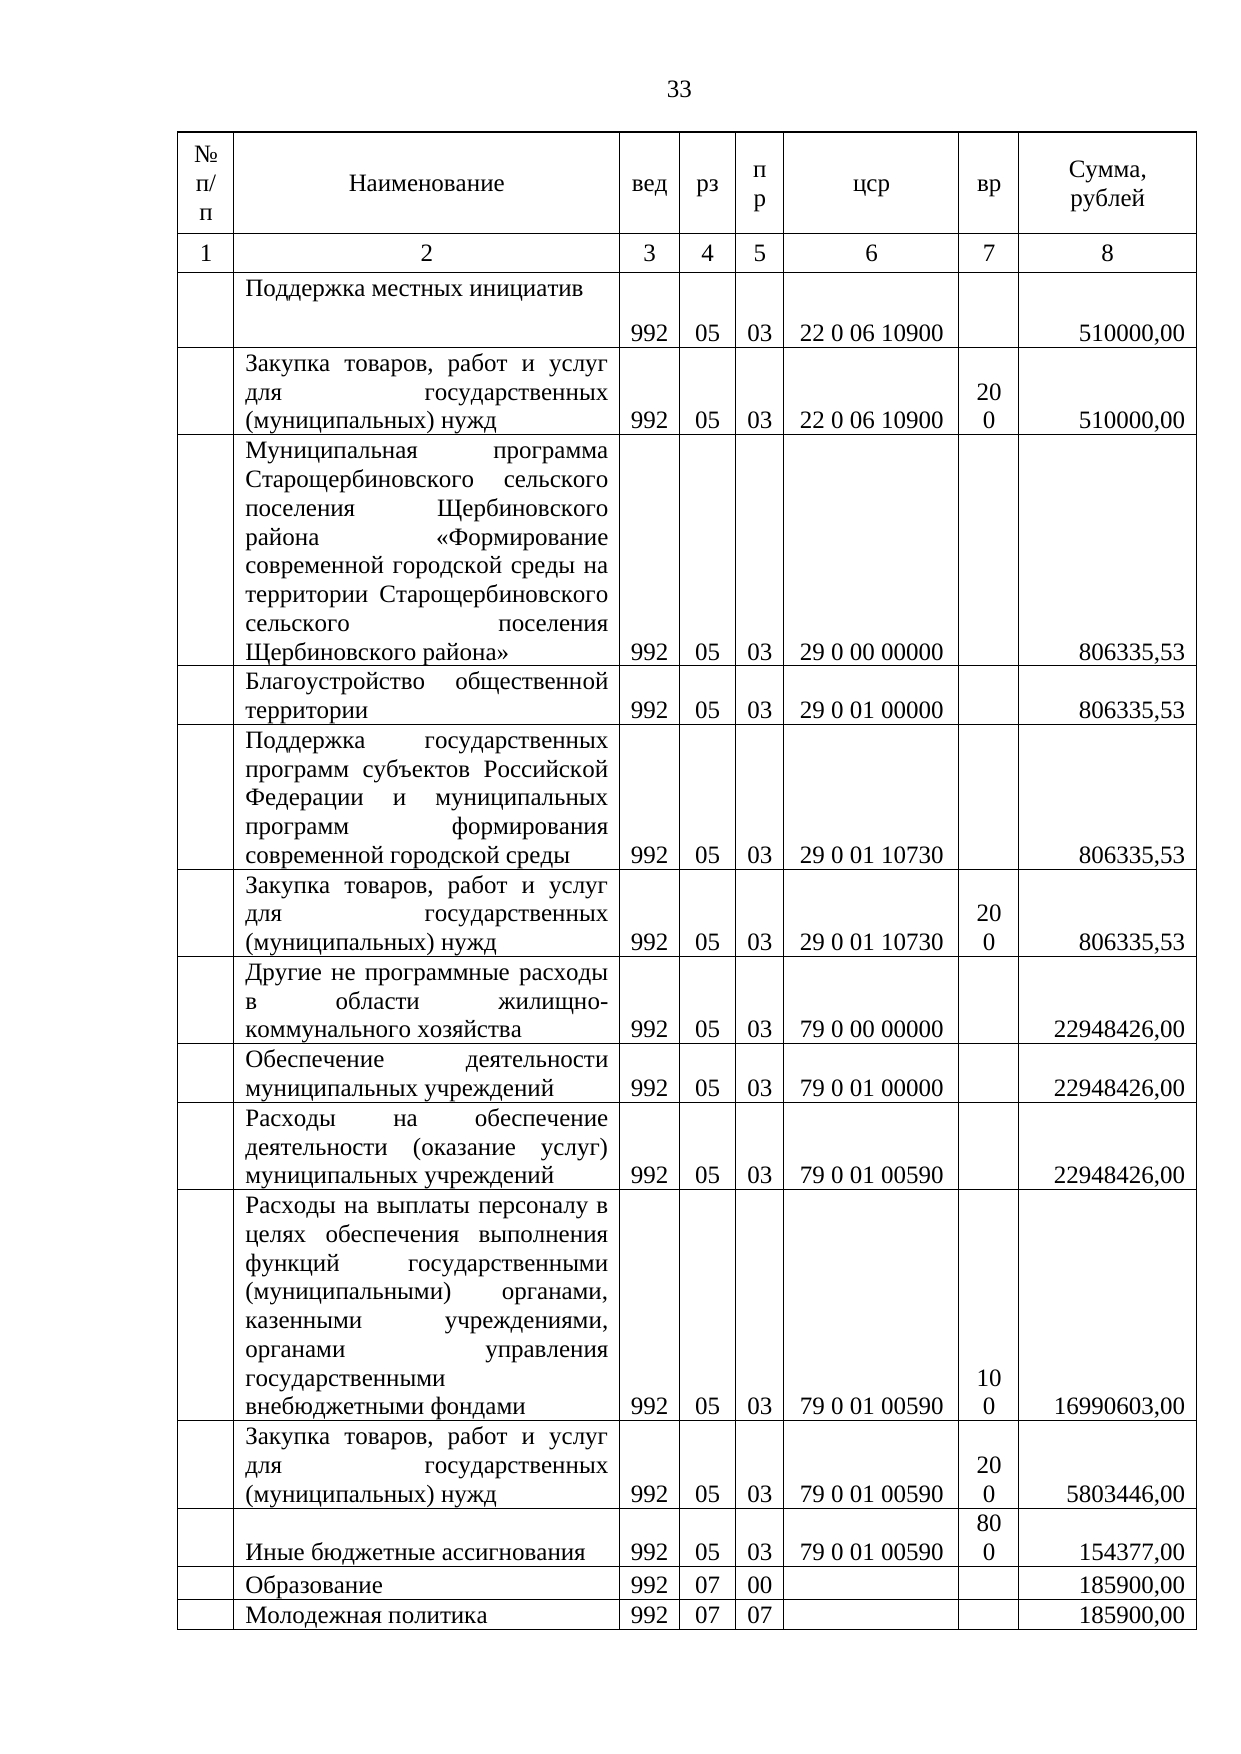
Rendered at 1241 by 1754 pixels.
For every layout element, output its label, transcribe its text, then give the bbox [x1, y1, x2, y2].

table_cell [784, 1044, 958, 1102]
table_header пр [736, 133, 783, 233]
table_cell 5 [736, 234, 783, 272]
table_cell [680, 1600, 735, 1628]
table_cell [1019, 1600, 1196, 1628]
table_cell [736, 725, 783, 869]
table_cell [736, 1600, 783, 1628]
table_header цср [784, 133, 958, 233]
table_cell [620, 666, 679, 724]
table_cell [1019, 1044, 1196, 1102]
table_cell 4 [680, 234, 735, 272]
table_cell 6 [784, 234, 958, 272]
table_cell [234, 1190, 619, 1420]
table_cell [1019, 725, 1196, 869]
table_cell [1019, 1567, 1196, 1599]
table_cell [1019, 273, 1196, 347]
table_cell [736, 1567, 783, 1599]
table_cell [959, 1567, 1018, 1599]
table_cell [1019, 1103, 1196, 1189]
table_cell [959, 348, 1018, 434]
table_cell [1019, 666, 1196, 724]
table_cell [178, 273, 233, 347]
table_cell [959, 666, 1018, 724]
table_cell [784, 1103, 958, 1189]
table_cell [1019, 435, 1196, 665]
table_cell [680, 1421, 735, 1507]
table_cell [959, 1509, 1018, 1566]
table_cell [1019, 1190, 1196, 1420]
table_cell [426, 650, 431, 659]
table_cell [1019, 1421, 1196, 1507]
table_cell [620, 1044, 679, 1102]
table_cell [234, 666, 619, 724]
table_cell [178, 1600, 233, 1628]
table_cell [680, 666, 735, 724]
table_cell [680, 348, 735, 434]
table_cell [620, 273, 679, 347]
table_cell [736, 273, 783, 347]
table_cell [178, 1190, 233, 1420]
table_cell 2 [234, 234, 619, 272]
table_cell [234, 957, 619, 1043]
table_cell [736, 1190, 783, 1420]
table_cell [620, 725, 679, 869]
table_header вед [620, 133, 679, 233]
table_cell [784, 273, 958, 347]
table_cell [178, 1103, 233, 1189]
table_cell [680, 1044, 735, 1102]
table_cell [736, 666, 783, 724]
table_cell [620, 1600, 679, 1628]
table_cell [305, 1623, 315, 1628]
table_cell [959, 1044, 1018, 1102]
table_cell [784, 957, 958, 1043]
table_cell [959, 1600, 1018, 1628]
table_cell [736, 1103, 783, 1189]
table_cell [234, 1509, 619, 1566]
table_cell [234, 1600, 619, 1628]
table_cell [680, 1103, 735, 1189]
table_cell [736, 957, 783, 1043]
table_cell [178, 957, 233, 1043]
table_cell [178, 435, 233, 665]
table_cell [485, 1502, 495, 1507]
table_cell 8 [1019, 234, 1196, 272]
table_cell 7 [959, 234, 1018, 272]
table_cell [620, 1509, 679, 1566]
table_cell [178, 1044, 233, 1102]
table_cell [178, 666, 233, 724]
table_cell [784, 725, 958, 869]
table_header № п/п [178, 133, 233, 233]
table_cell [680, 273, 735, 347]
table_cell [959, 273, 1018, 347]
table_header Наименование [234, 133, 619, 233]
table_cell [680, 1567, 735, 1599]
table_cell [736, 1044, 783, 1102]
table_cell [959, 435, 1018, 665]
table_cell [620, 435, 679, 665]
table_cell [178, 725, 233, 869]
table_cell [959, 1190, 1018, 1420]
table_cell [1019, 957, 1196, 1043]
table_header Сумма, рублей [1019, 133, 1196, 233]
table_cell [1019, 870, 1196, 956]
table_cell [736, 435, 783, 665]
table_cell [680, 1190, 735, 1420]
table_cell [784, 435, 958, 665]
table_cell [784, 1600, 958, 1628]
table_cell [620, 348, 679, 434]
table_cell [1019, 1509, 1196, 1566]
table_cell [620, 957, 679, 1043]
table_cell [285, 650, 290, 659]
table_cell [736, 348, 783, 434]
table_header рз [680, 133, 735, 233]
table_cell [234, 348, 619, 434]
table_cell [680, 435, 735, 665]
table_header вр [959, 133, 1018, 233]
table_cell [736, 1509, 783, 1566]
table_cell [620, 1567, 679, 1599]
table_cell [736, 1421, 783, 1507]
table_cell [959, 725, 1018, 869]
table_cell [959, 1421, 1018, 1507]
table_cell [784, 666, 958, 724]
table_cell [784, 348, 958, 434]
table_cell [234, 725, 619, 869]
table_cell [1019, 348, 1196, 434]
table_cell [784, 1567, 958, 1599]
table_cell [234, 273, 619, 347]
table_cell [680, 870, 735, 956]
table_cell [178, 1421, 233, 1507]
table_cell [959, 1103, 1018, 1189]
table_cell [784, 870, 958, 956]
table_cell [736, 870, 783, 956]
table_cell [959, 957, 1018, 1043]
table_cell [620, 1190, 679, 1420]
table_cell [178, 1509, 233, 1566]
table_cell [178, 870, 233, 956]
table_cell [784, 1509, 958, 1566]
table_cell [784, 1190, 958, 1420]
table_cell 1 [178, 234, 233, 272]
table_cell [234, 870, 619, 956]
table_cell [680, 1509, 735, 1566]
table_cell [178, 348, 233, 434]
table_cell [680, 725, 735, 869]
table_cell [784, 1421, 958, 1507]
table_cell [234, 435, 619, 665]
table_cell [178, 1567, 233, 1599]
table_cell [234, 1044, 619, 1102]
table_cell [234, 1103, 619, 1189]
table_cell 3 [620, 234, 679, 272]
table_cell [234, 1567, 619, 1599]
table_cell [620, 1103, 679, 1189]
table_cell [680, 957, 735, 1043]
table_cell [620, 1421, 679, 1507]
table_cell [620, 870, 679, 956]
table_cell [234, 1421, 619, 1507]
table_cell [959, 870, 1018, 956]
